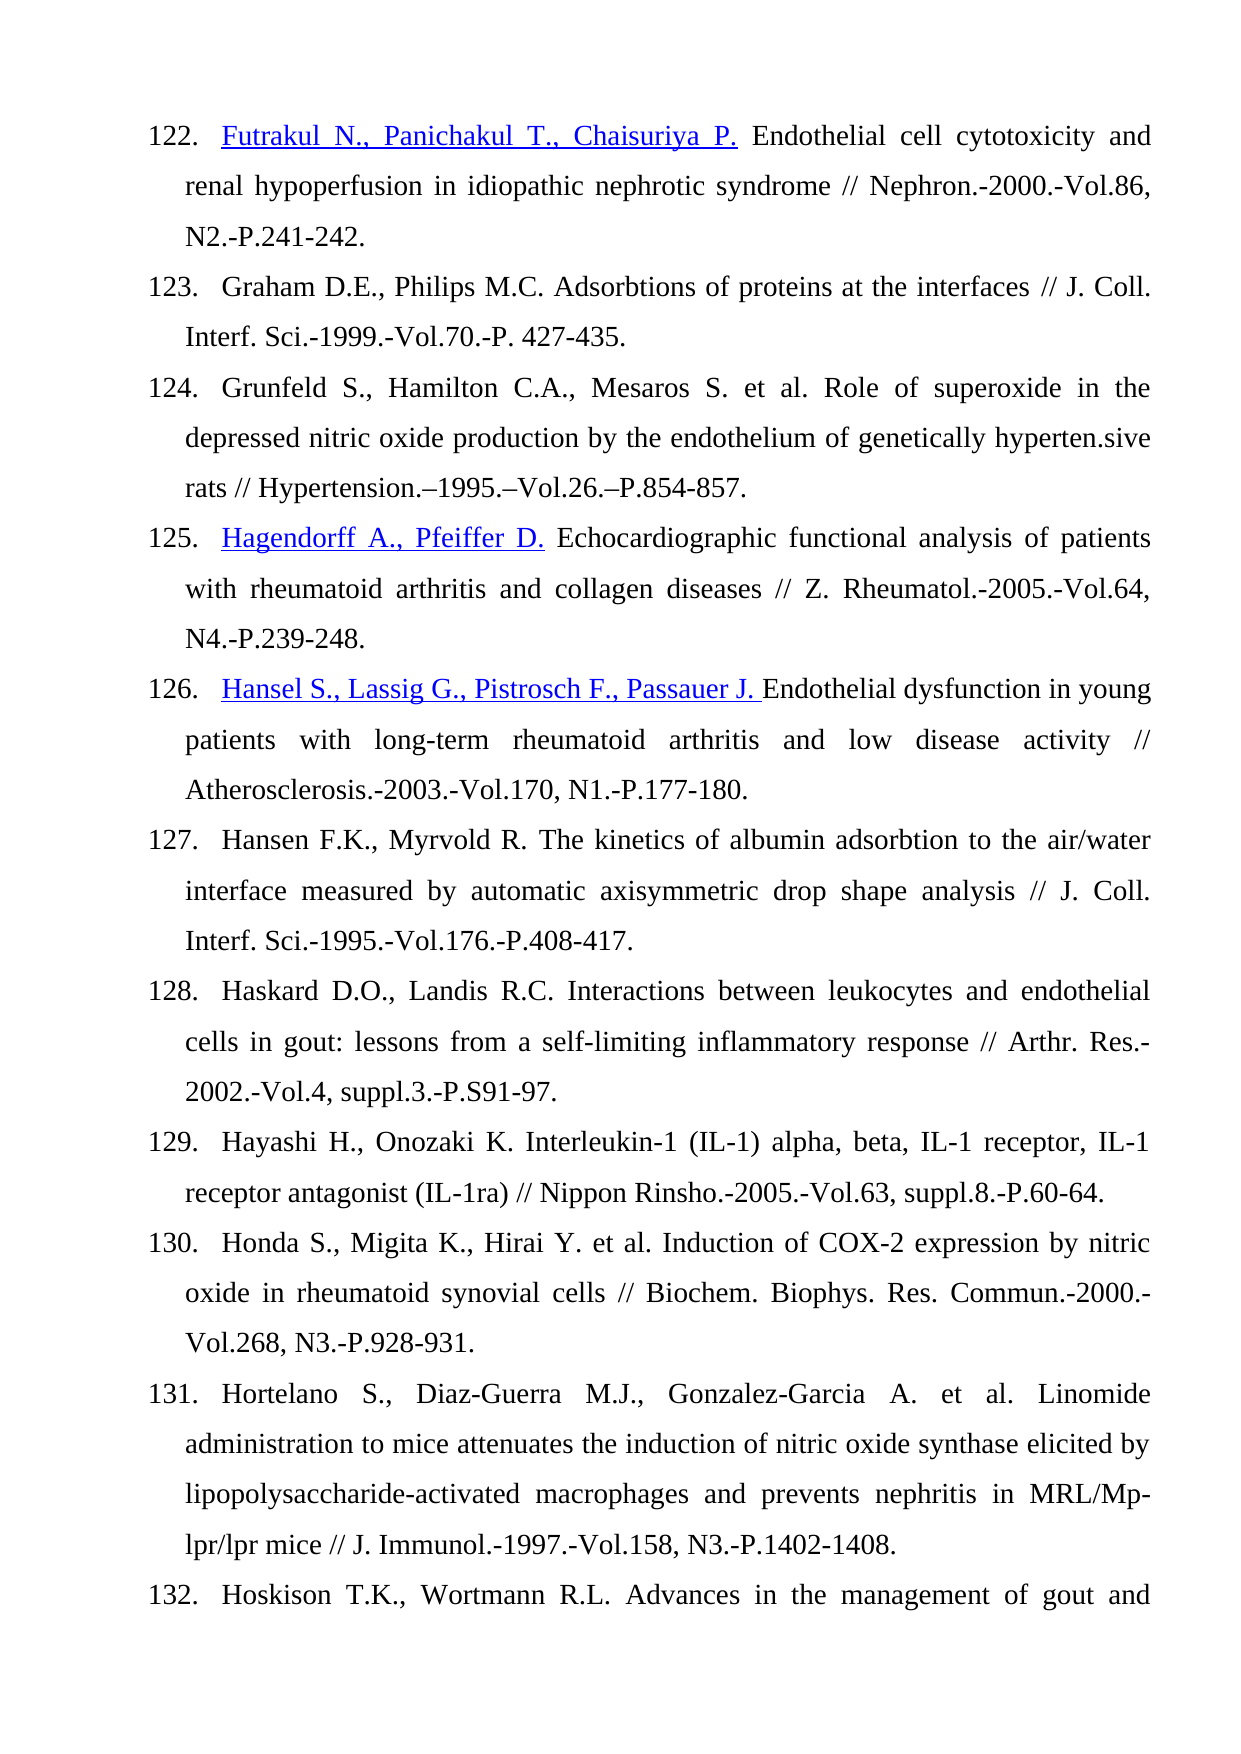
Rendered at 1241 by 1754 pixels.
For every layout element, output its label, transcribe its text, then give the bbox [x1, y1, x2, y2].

list Hansen F.K., Myrvоld R. The kinetics of albumin adsorbtion to the air/water interface measured by automatic axisymmetric drop shape analysis // J. Coll. Interf. Sci.-1995.-Vol.176.-P.408-417. [148, 822, 1152, 957]
list Haskard D.O., Landis R.C. Interactions between leukocytes and endothelial cells in gout: lessons from a self-limiting inflammatory response // Arthr. Res.-2002.-Vol.4, suppl.3.-P.S91-97. [148, 973, 1152, 1108]
list Futrakul N., Panichakul T., Chaisuriya P. Endothelial cell cytotoxicity and renal hypoperfusion in idiopathic nephrotic syndrome // Nephron.-2000.-Vol.86, N2.-P.241-242. [148, 118, 1152, 252]
list Grunfeld S., Hamilton C.A., Mesaros S. et al. Role of superoxide in the depressed nitric oxide production by the endothelium of genetically hyperten.sive rats // Hypertension.–1995.–Vol.26.–P.854-857. [148, 370, 1152, 504]
list Hansel S., Lassig G., Pistrosch F., Passauer J. Endothelial dysfunction in young patients with long-term rheumatoid arthritis and low disease activity // Atherosclerosis.-2003.-Vol.170, N1.-P.177-180. [148, 672, 1152, 806]
list Hagendorff A., Pfeiffer D. Echocardiographic functional analysis of patients with rheumatoid arthritis and collagen diseases // Z. Rheumatol.-2005.-Vol.64, N4.-P.239-248. [148, 521, 1152, 655]
list Honda S., Migita K., Hirai Y. et al. Induction of COX-2 expression by nitric oxide in rheumatoid synovial cells // Biochem. Biophys. Res. Commun.-2000.-Vol.268, N3.-P.928-931. [148, 1225, 1152, 1359]
list Hortelano S., Diaz-Guerra M.J., Gonzalez-Garcia A. et al. Linomide administration to mice attenuates the induction of nitric oxide synthase elicited by lipopolysaccharide-activated macrophages and prevents nephritis in MRL/Mp-lpr/lpr mice // J. Immunol.-1997.-Vol.158, N3.-P.1402-1408. [148, 1376, 1152, 1560]
list Graham D.E., Philips M.C. Adsorbtions of proteins at the interfaces // J. Coll. Interf. Sci.-1999.-Vol.70.-P. 427-435. [148, 269, 1152, 353]
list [148, 1577, 1152, 1611]
list Hayashi H., Onozaki K. Interleukin-1 (IL-1) alpha, beta, IL-1 receptor, IL-1 receptor antagonist (IL-1ra) // Nippon Rinsho.-2005.-Vol.63, suppl.8.-P.60-64. [148, 1124, 1152, 1208]
